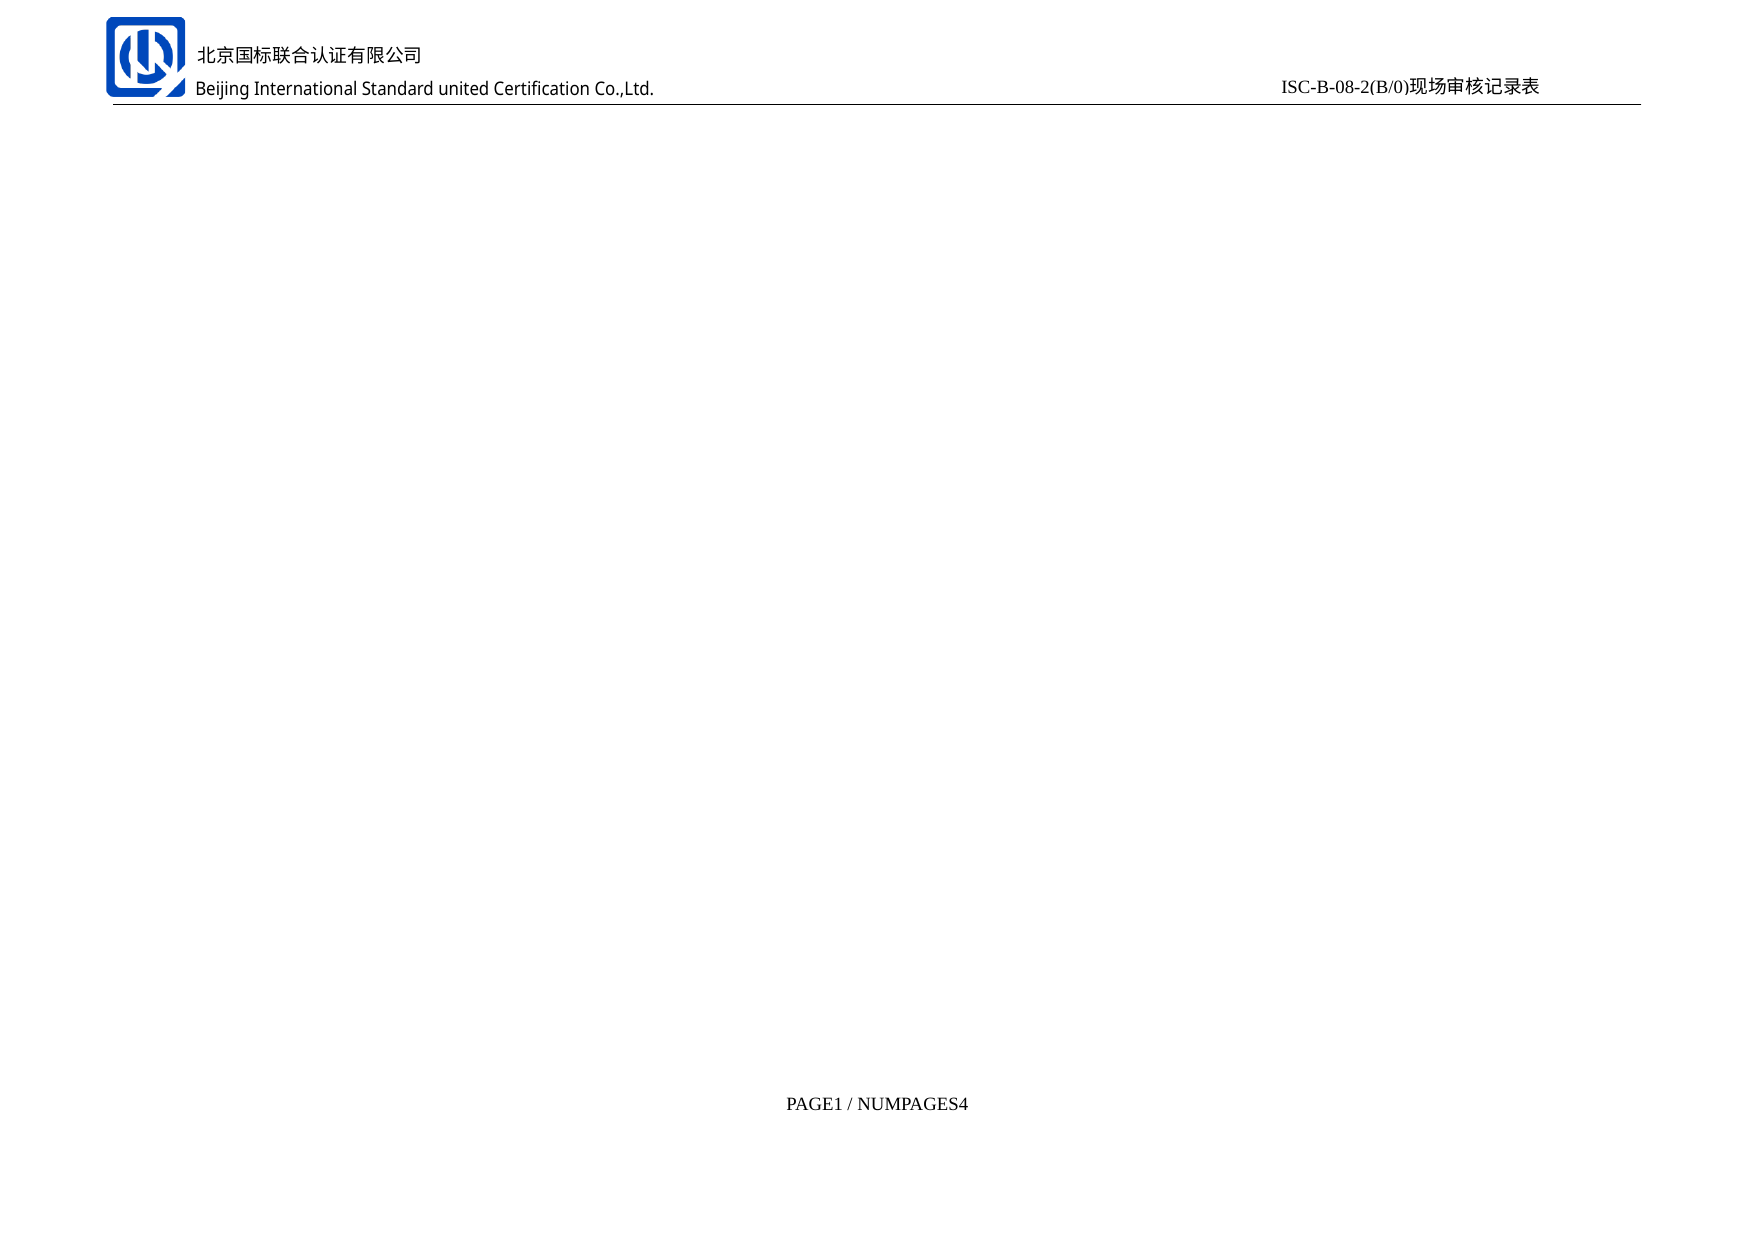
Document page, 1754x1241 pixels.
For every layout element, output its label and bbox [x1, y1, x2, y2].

picture [106, 17, 186, 97]
